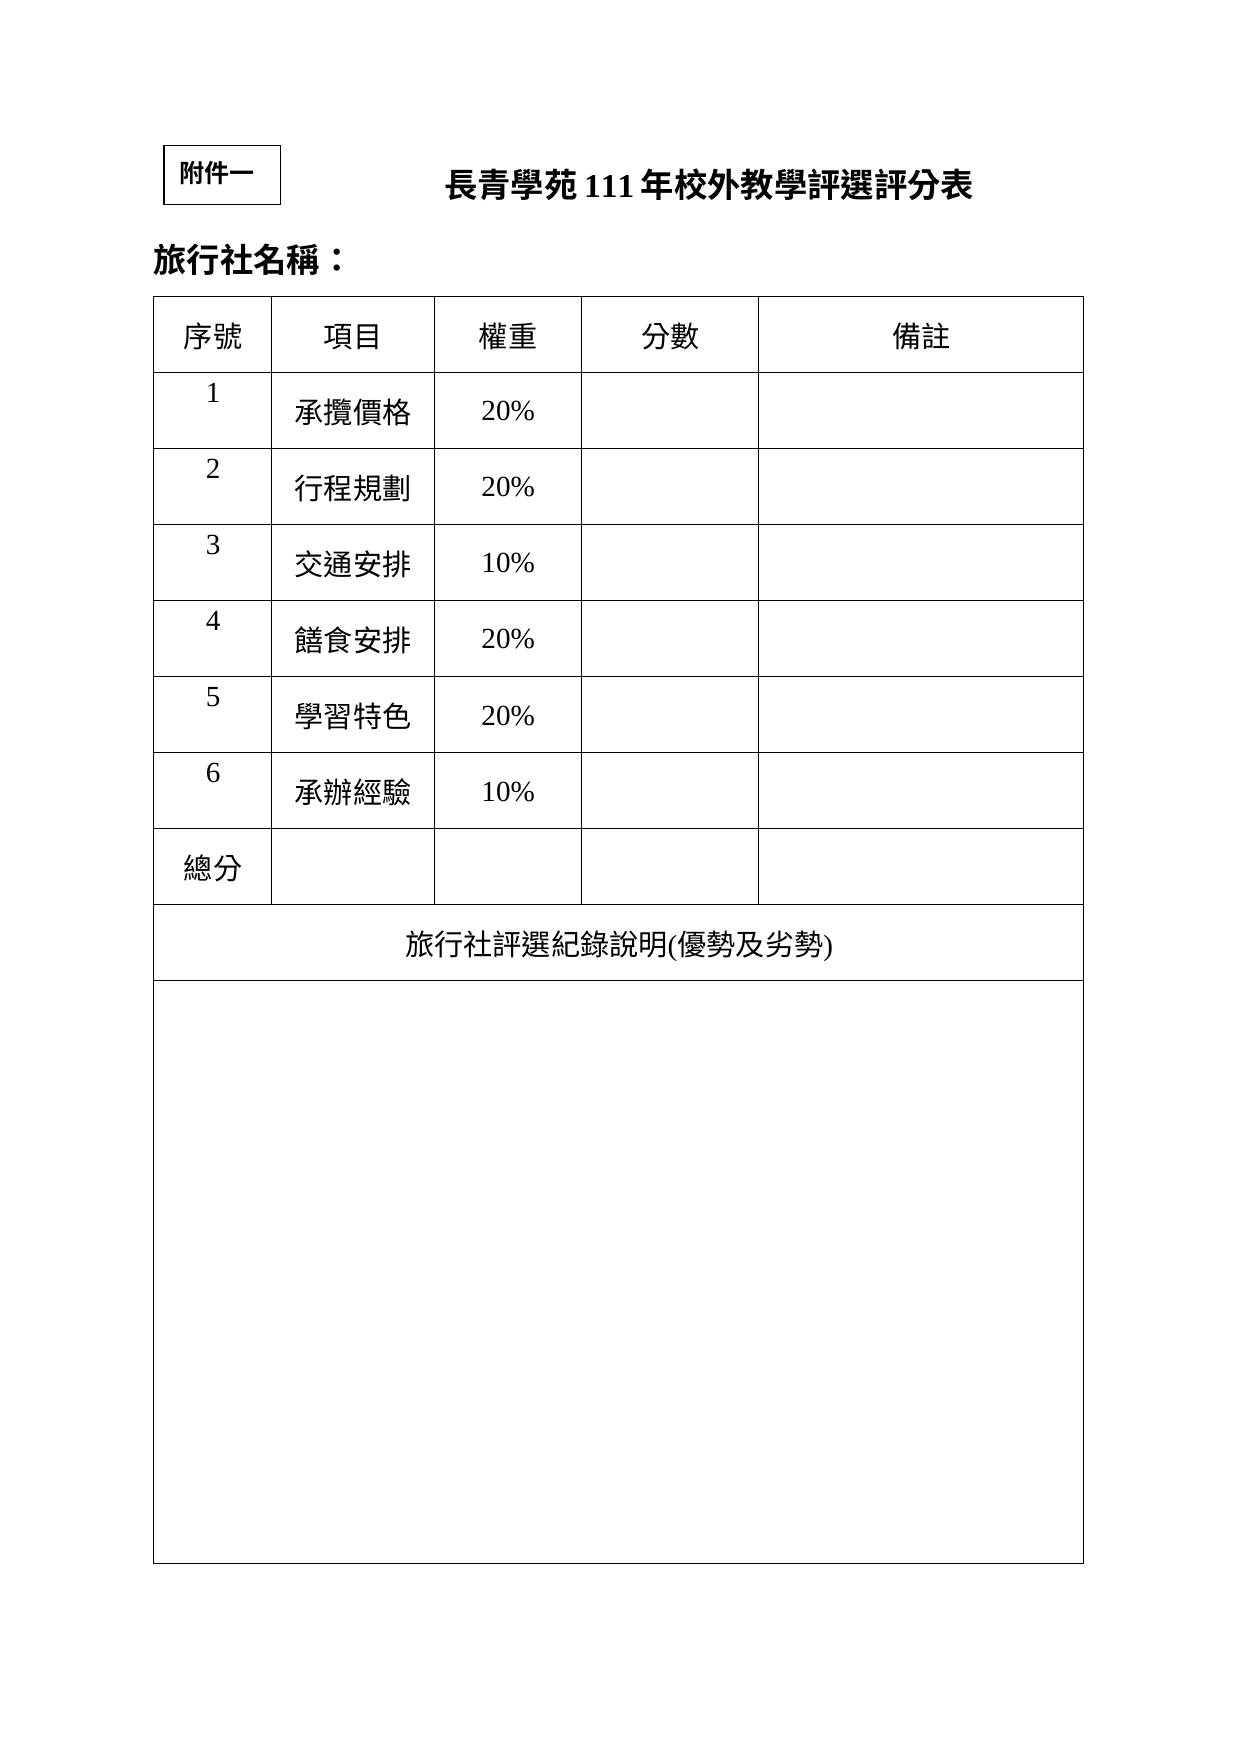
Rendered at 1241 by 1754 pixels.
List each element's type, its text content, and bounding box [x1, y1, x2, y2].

table_cell 學習特色 [272, 677, 434, 752]
table_cell [582, 677, 758, 752]
table_cell 行程規劃 [272, 449, 434, 524]
table_cell [435, 829, 581, 904]
table_cell 總分 [154, 829, 271, 904]
table_cell [759, 677, 1083, 752]
table_cell 承攬價格 [272, 373, 434, 448]
table_cell 20% [435, 601, 581, 676]
table_header 備註 [759, 297, 1083, 372]
list 旅行社名稱： [153, 221, 1087, 296]
table_cell [582, 525, 758, 600]
table_header 序號 [154, 297, 271, 372]
table_cell [154, 981, 1083, 1562]
table_cell 10% [435, 753, 581, 828]
table_cell [582, 373, 758, 448]
table_cell 6 [154, 753, 271, 828]
table_cell [759, 525, 1083, 600]
table_cell [582, 449, 758, 524]
list 長青學苑111年校外教學評選評分表 [183, 146, 1087, 221]
table_cell 旅行社評選紀錄說明(優勢及劣勢) [154, 905, 1083, 980]
table_header 項目 [272, 297, 434, 372]
table_cell 交通安排 [272, 525, 434, 600]
table_cell 4 [154, 601, 271, 676]
table_cell [759, 601, 1083, 676]
table_header 權重 [435, 297, 581, 372]
table_cell [759, 373, 1083, 448]
table_cell 20% [435, 449, 581, 524]
table_cell [759, 829, 1083, 904]
table_cell [759, 753, 1083, 828]
table_cell 2 [154, 449, 271, 524]
table_cell 饍食安排 [272, 601, 434, 676]
table_cell [582, 753, 758, 828]
table_cell [759, 449, 1083, 524]
table_cell 5 [154, 677, 271, 752]
table_cell 承辦經驗 [272, 753, 434, 828]
table_cell 20% [435, 677, 581, 752]
table_cell [582, 601, 758, 676]
table_header 分數 [582, 297, 758, 372]
table_cell [272, 829, 434, 904]
table_cell [582, 829, 758, 904]
table_cell 1 [154, 373, 271, 448]
table_cell 20% [435, 373, 581, 448]
table_cell 10% [435, 525, 581, 600]
table_cell 3 [154, 525, 271, 600]
